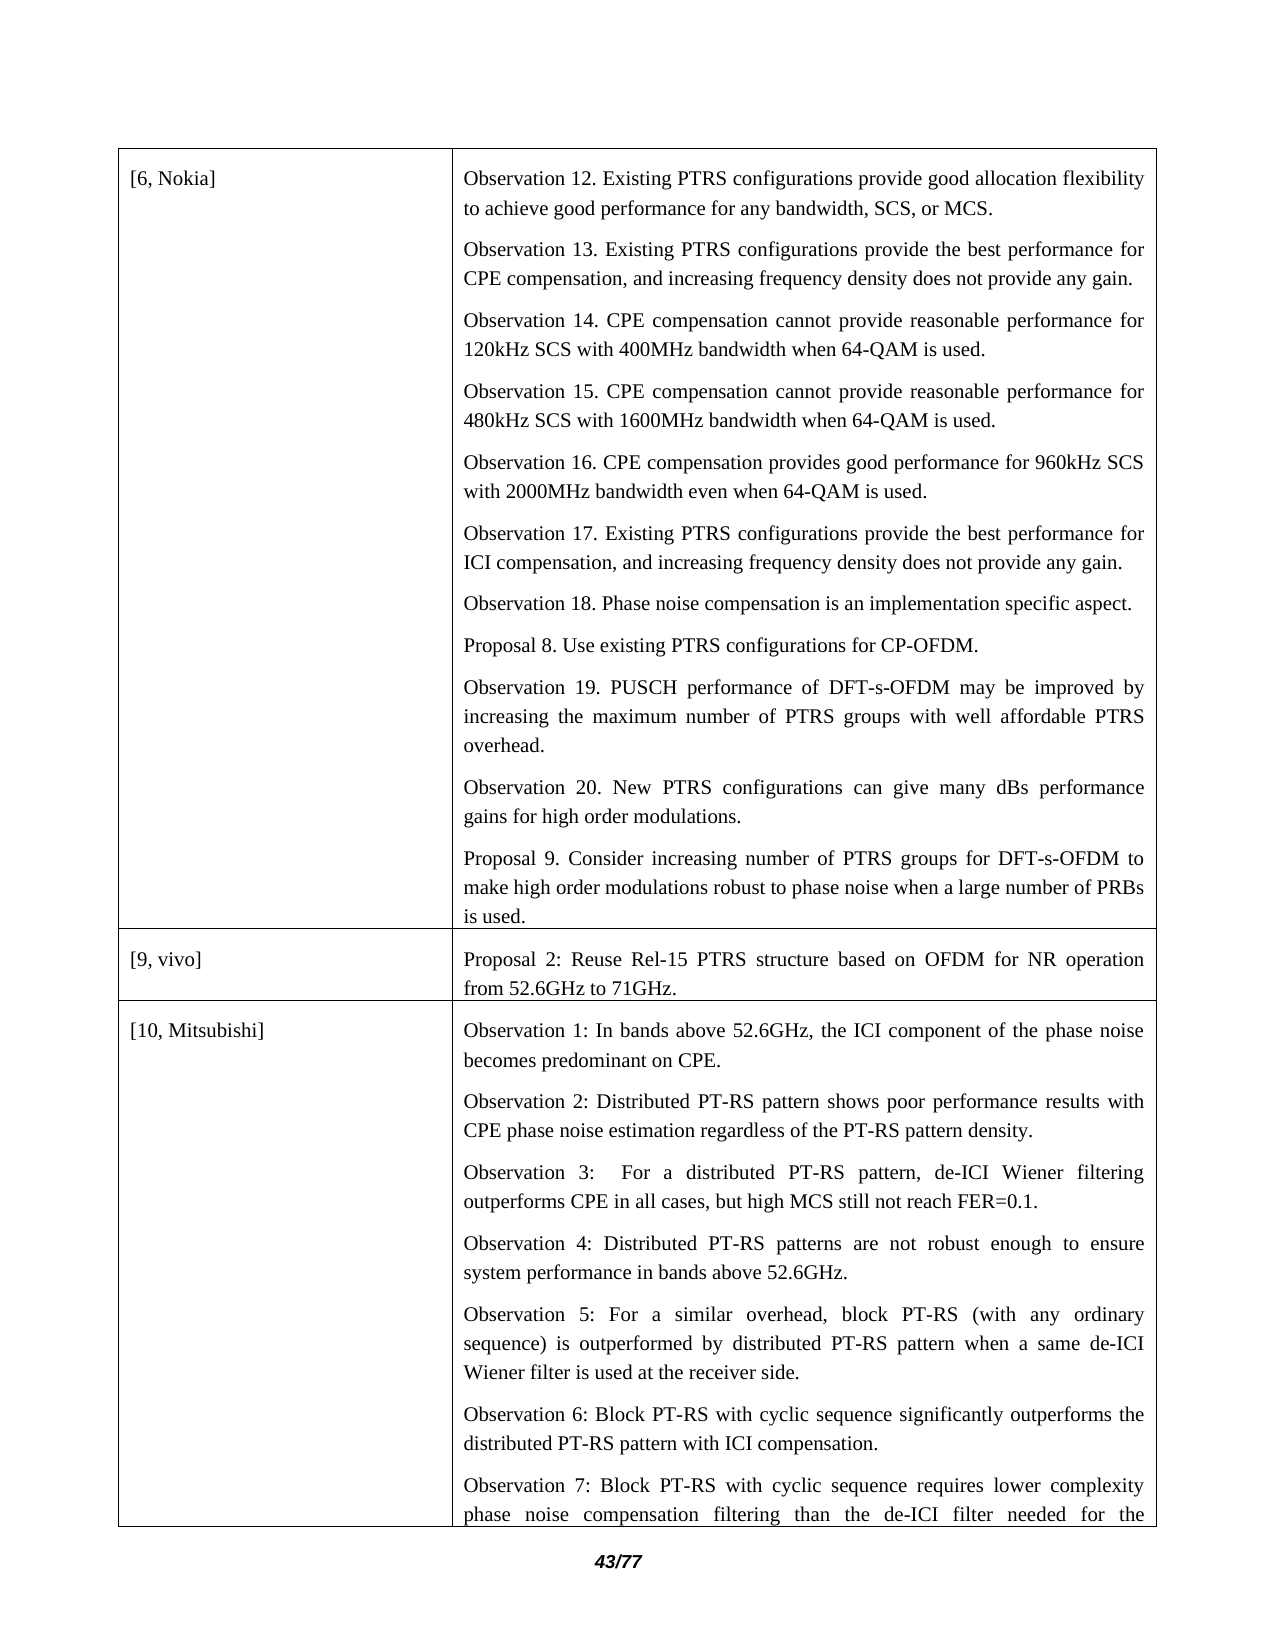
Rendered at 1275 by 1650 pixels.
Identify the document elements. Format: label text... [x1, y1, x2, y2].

table_cell [9, vivo] [119, 929, 452, 1000]
table_cell Observation 12. Existing PTRS configurations provide good allocation flexibility to achieve good performance for any bandwidth, SCS, or MCS. Observation 13. Existing PTRS configurations provide the best performance for CPE compensation, and increasing frequency density does not provide any gain. Observation 14. CPE compensation cannot provide reasonable performance for 120kHz SCS with 400MHz bandwidth when 64-QAM is used. Observation 15. CPE compensation cannot provide reasonable performance for 480kHz SCS with 1600MHz bandwidth when 64-QAM is used. Observation 16. CPE compensation provides good performance for 960kHz SCS with 2000MHz bandwidth even when 64-QAM is used. Observation 17. Existing PTRS configurations provide the best performance for ICI compensation, and increasing frequency density does not provide any gain. Observation 18. Phase noise compensation is an implementation specific aspect. Proposal 8. Use existing PTRS configurations for CP-OFDM. Observation 19. PUSCH performance of DFT-s-OFDM may be improved by increasing the maximum number of PTRS groups with well affordable PTRS overhead. Observation 20. New PTRS configurations can give many dBs performance gains for high order modulations. Proposal 9. Consider increasing number of PTRS groups for DFT-s-OFDM to make high order modulations robust to phase noise when a large number of PRBs is used. [453, 149, 1156, 928]
table_cell Proposal 2: Reuse Rel-15 PTRS structure based on OFDM for NR operation from 52.6GHz to 71GHz. [453, 929, 1156, 1000]
table_cell [6, Nokia] [119, 149, 452, 928]
table_cell [10, Mitsubishi] [119, 1001, 452, 1526]
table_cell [453, 1001, 1156, 1526]
